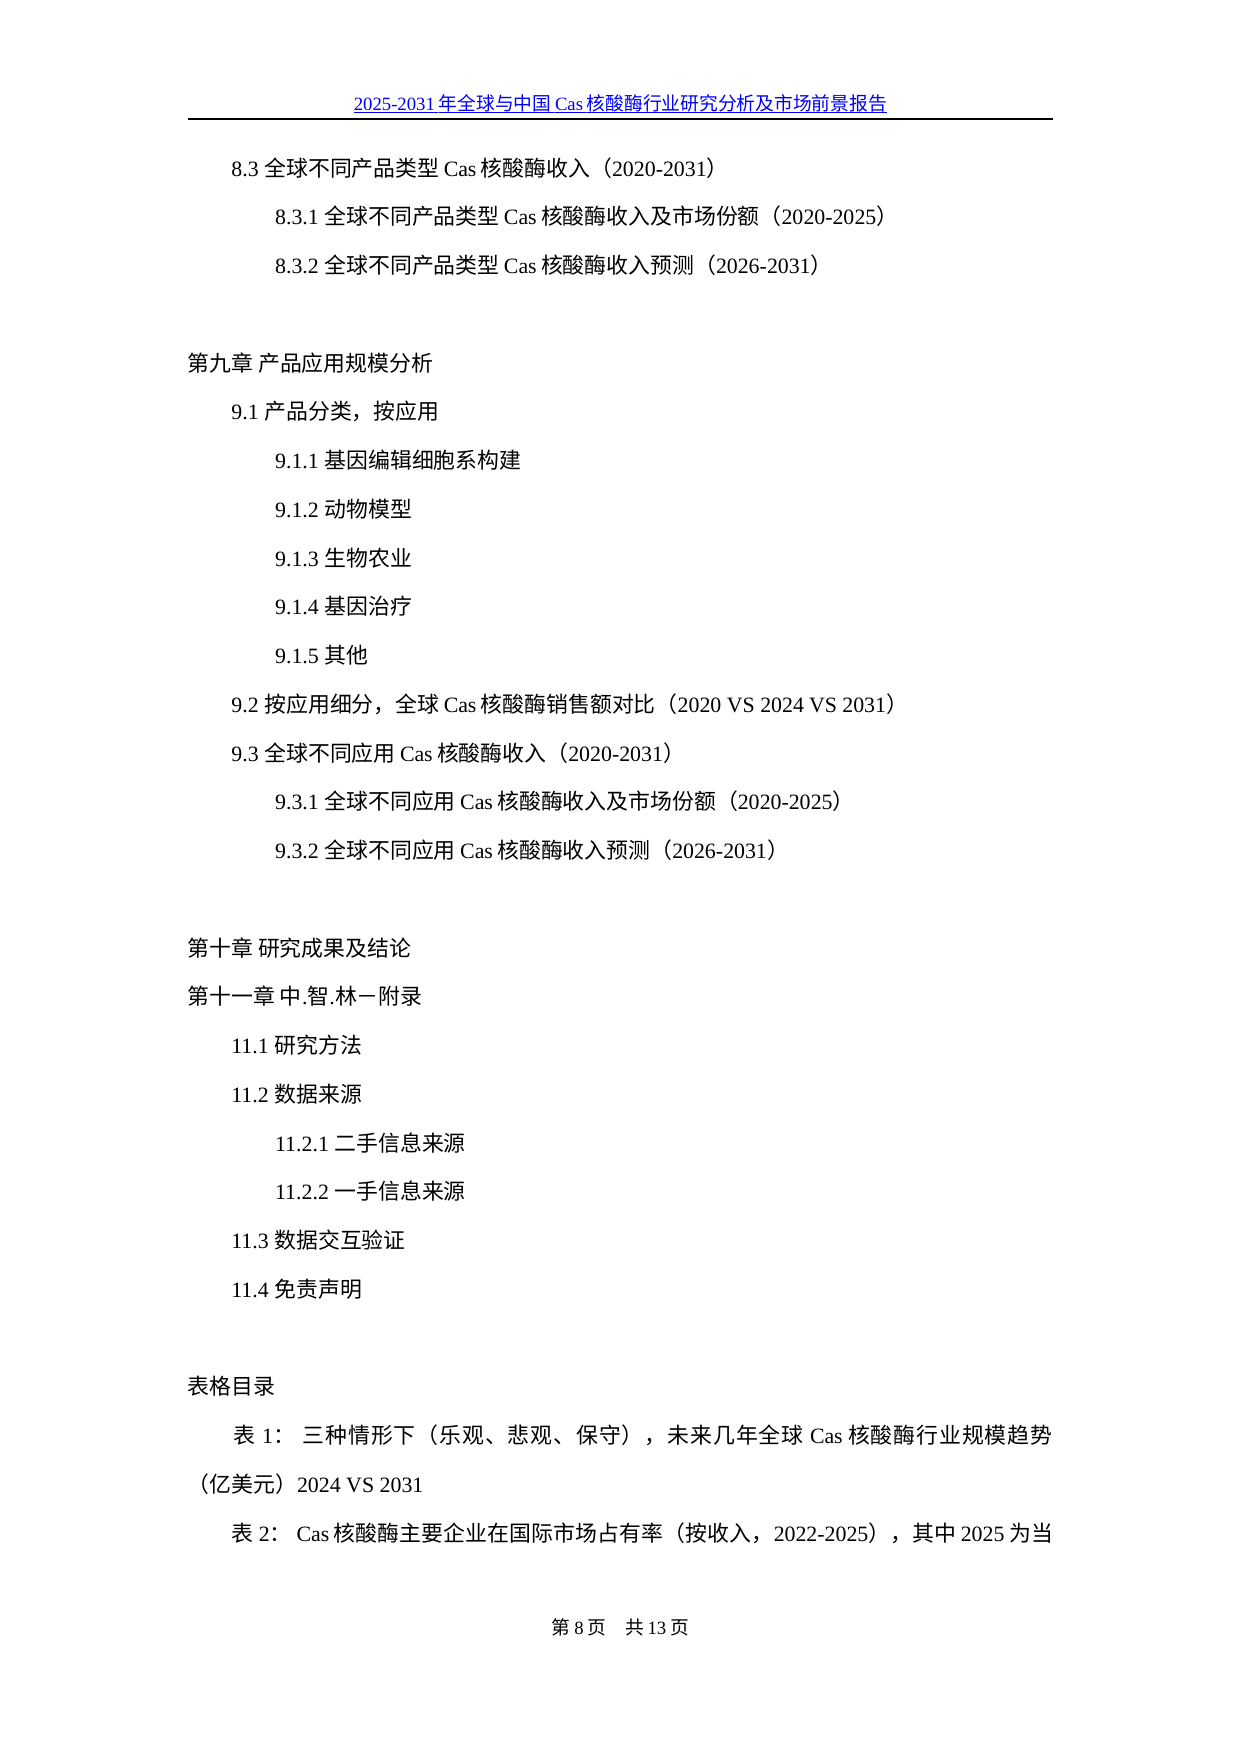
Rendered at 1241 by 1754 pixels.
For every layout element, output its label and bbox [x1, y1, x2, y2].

text [187, 150, 1053, 1548]
